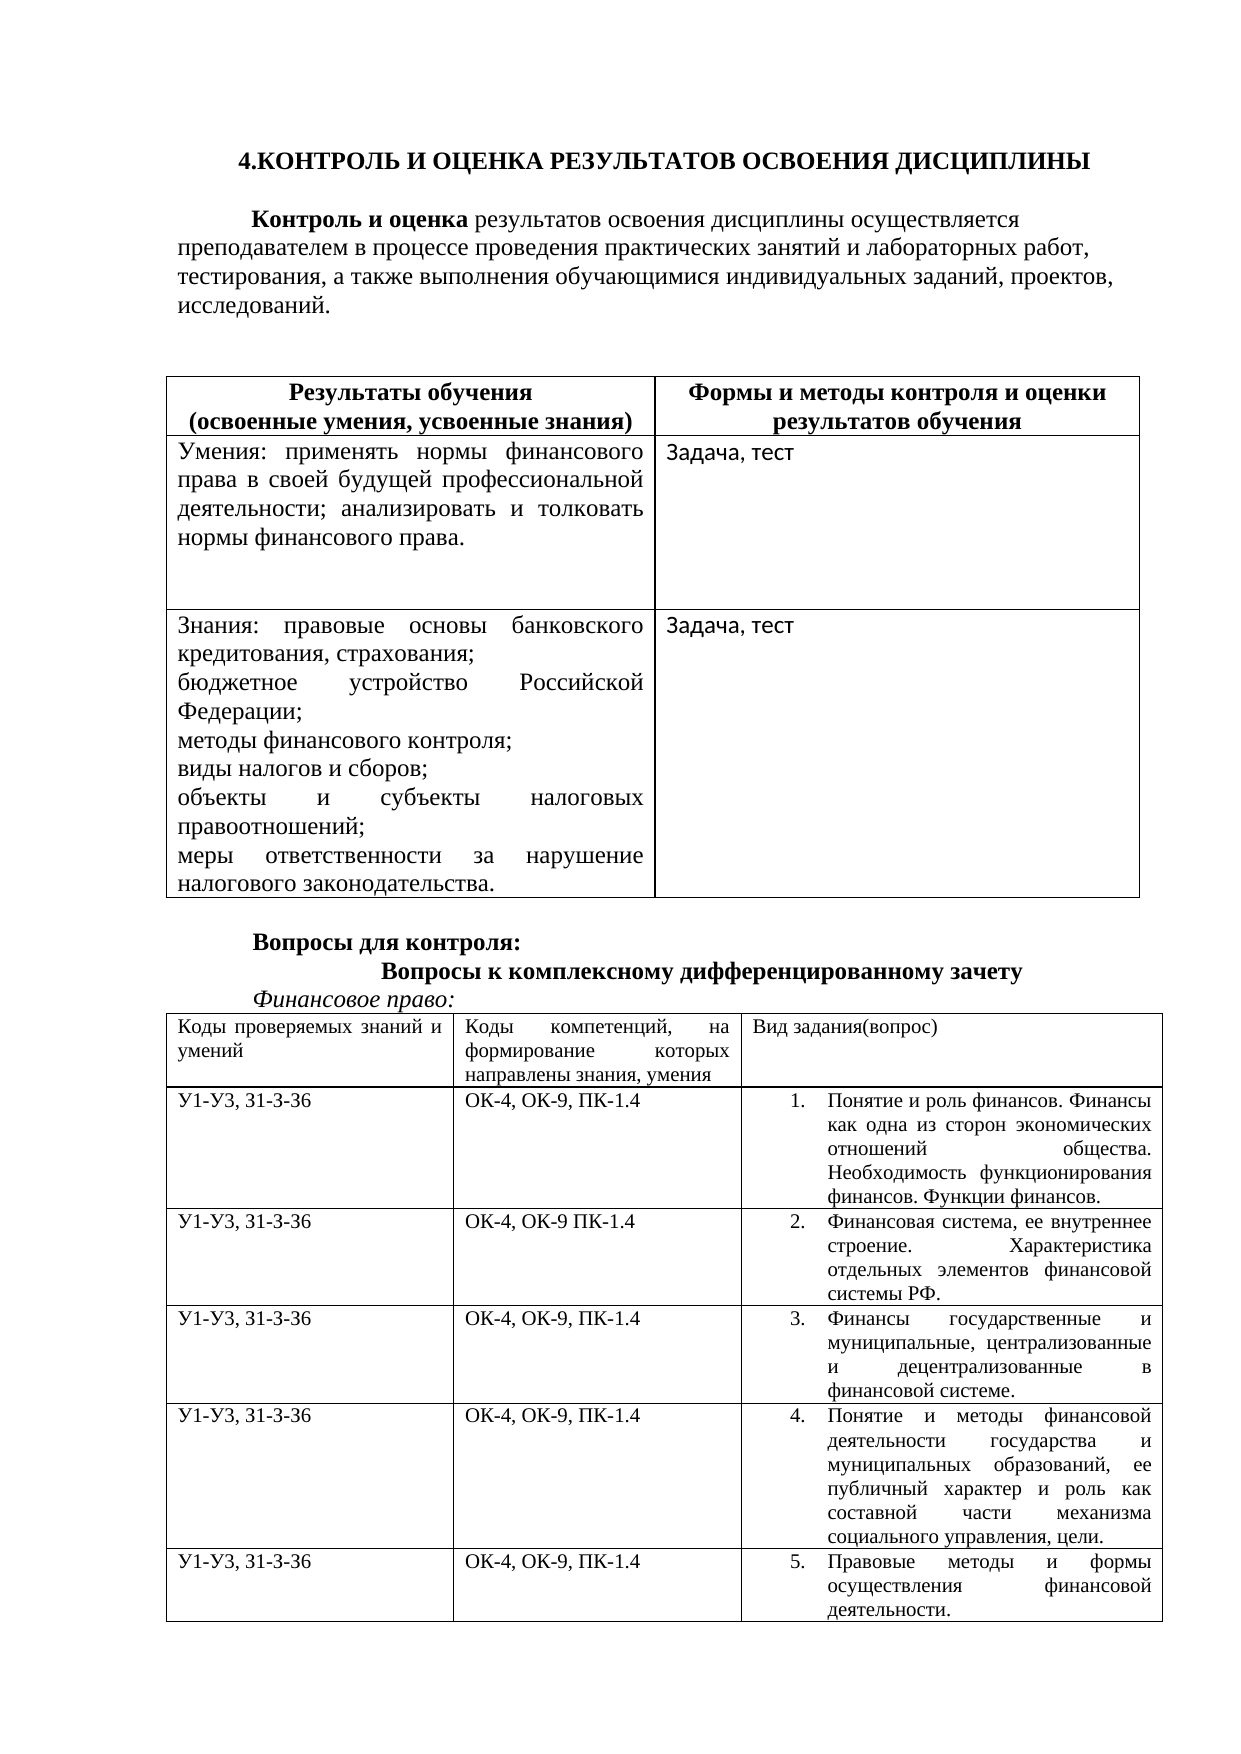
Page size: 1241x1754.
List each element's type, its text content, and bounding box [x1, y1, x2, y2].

text 4.КОНТРОЛЬ И ОЦЕНКА РЕЗУЛЬТАТОВ ОСВОЕНИЯ ДИСЦИПЛИНЫ [177, 146, 1152, 175]
table_header Коды проверяемых знаний и умений [167, 1014, 453, 1086]
text Контроль и оценка результатов освоения дисциплины осуществляется преподавателем в процессе проведения практических занятий и лабораторных работ, тестирования, а также выполнения обучающимися индивидуальных заданий, проектов, исследований. [177, 204, 1152, 319]
table_cell ОК-4, ОК-9, ПК-1.4 [454, 1088, 741, 1208]
text Вопросы для контроля: [252, 927, 1152, 956]
text Вопросы к комплексному дифференцированному зачету [252, 956, 1152, 984]
table_header Формы и методы контроля и оценки результатов обучения [656, 377, 1139, 435]
table_cell Понятие и роль финансов. Финансы как одна из сторон экономических отношений общества. Необходимость функционирования финансов. Функции финансов. [742, 1088, 1162, 1208]
table_cell Правовые методы и формы осуществления финансовой деятельности. [742, 1549, 1162, 1621]
table_cell Знания: правовые основы банковского кредитования, страхования; бюджетное устройство Российской Федерации; методы финансового контроля; виды налогов и сборов; объекты и субъекты налоговых правоотношений; меры ответственности за нарушение налогового законодательства. [167, 610, 654, 897]
table_cell ОК-4, ОК-9, ПК-1.4 [454, 1306, 741, 1402]
table_cell У1-У3, З1-З-З6 [167, 1549, 453, 1621]
table_cell ОК-4, ОК-9, ПК-1.4 [454, 1404, 741, 1548]
table_cell ОК-4, ОК-9 ПК-1.4 [454, 1209, 741, 1305]
table_cell Умения: применять нормы финансового права в своей будущей профессиональной деятельности; анализировать и толковать нормы финансового права. [167, 436, 654, 609]
table_cell Задача, тест [656, 436, 1139, 609]
table_cell Финансы государственные и муниципальные, централизованные и децентрализованные в финансовой системе. [742, 1306, 1162, 1402]
table_cell У1-У3, З1-З-З6 [167, 1306, 453, 1402]
table_header Коды компетенций, на формирование которых направлены знания, умения [454, 1014, 741, 1086]
table_cell У1-У3, З1-З-З6 [167, 1088, 453, 1208]
table_cell Финансовая система, ее внутреннее строение. Характеристика отдельных элементов финансовой системы РФ. [742, 1209, 1162, 1305]
table_cell У1-У3, З1-З-З6 [167, 1209, 453, 1305]
table_header Результаты обучения (освоенные умения, усвоенные знания) [167, 377, 654, 435]
table_cell У1-У3, З1-З-З6 [167, 1404, 453, 1548]
table_cell Задача, тест [656, 610, 1139, 897]
table_cell ОК-4, ОК-9, ПК-1.4 [454, 1549, 741, 1621]
table_cell Понятие и методы финансовой деятельности государства и муниципальных образований, ее публичный характер и роль как составной части механизма социального управления, цели. [742, 1404, 1162, 1548]
text Финансовое право: [252, 984, 1152, 1013]
table_header Вид задания(вопрос) [742, 1014, 1162, 1086]
